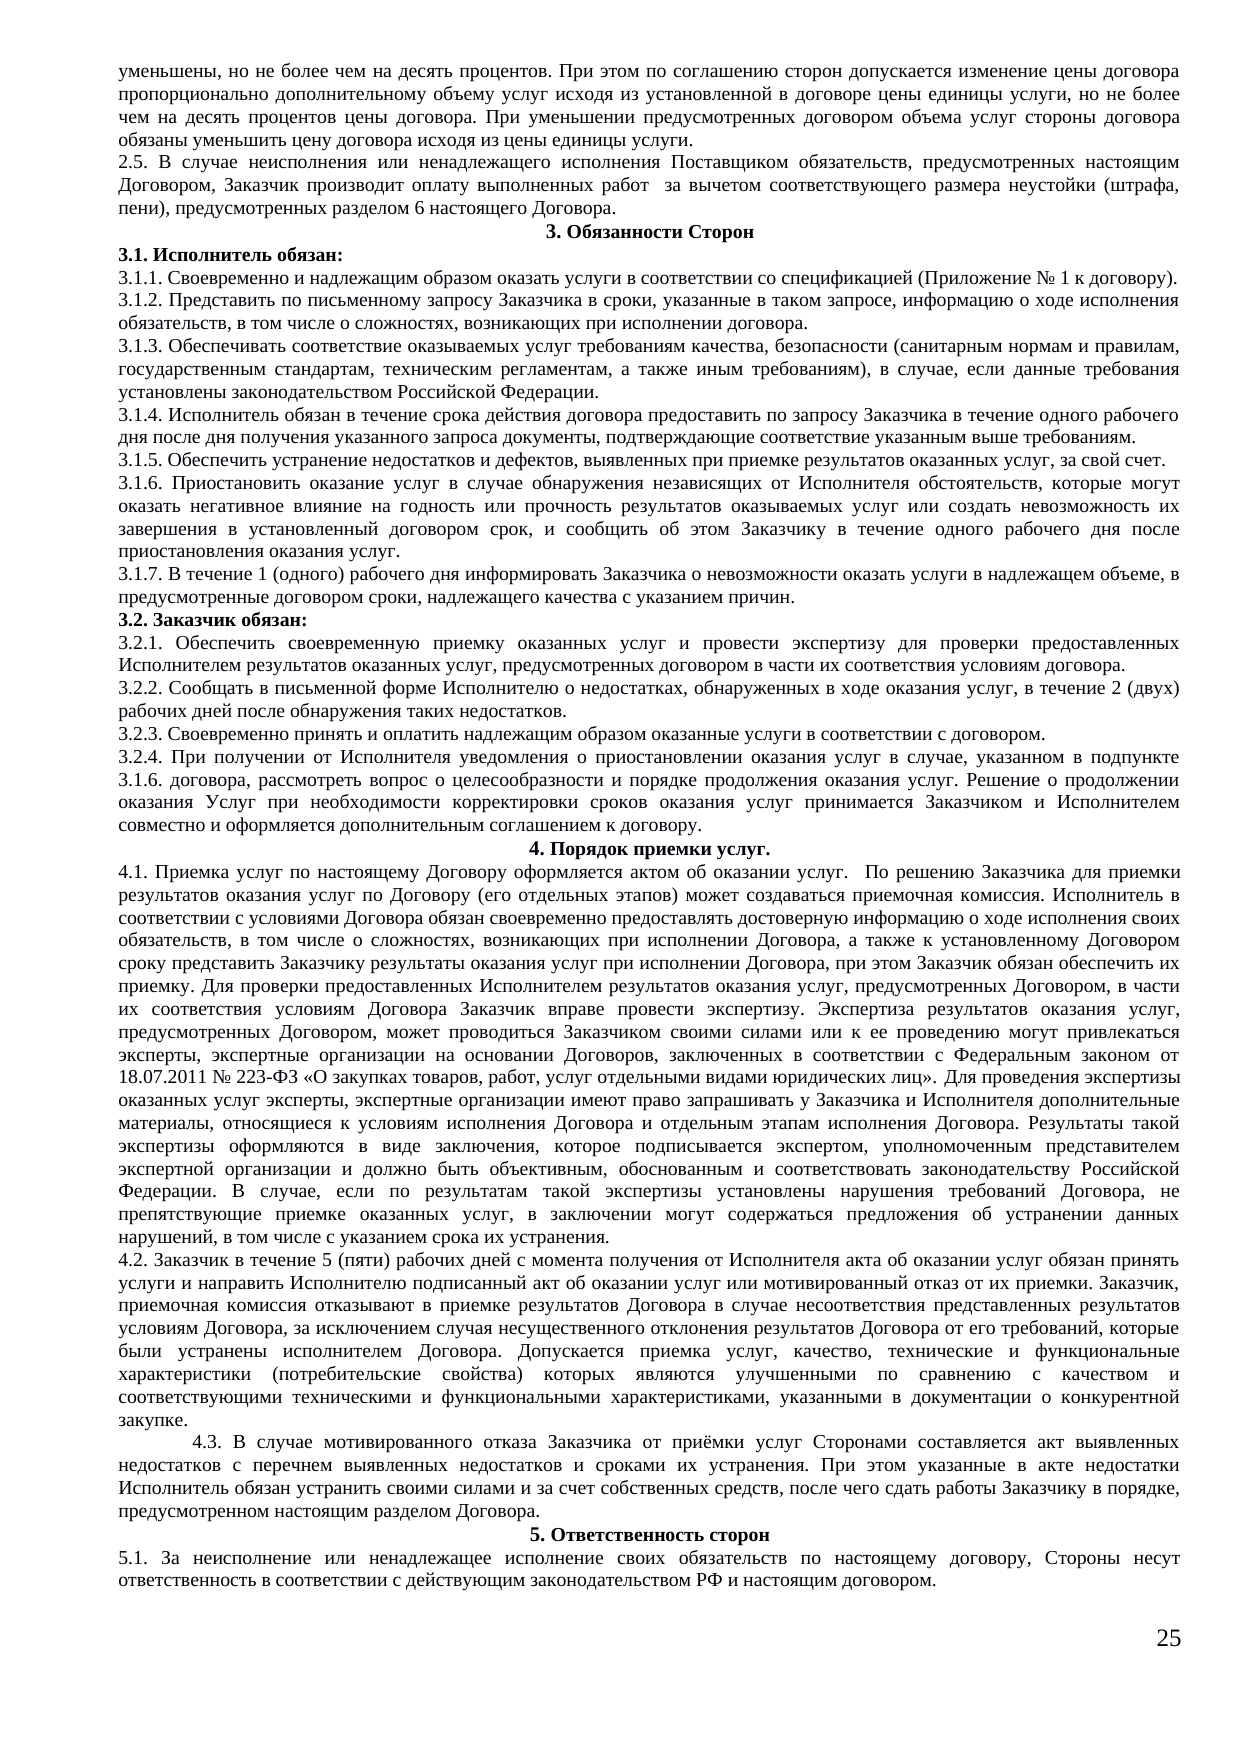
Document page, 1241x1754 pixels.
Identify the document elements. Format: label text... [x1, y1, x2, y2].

list 3.1.2. Представить по письменному запросу Заказчика в сроки, указанные в таком запросе, информацию о ходе исполнения обязательств, в том числе о сложностях, возникающих при исполнении договора. [118, 288, 1181, 334]
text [118, 59, 1181, 150]
list 3.2.3. Своевременно принять и оплатить надлежащим образом оказанные услуги в соответствии с договором. [118, 722, 1181, 745]
list 3.1.6. Приостановить оказание услуг в случае обнаружения независящих от Исполнителя обстоятельств, которые могут оказать негативное влияние на годность или прочность результатов оказываемых услуг или создать невозможность их завершения в установленный договором срок, и сообщить об этом Заказчику в течение одного рабочего дня после приостановления оказания услуг. [118, 471, 1181, 562]
list Порядок приемки услуг. [118, 836, 1181, 860]
list Обязанности Сторон [118, 219, 1181, 243]
list 3.1.4. Исполнитель обязан в течение срока действия договора предоставить по запросу Заказчика в течение одного рабочего дня после дня получения указанного запроса документы, подтверждающие соответствие указанным выше требованиям. [118, 402, 1181, 448]
text 4.2. Заказчик в течение 5 (пяти) рабочих дней с момента получения от Исполнителя акта об оказании услуг обязан принять услуги и направить Исполнителю подписанный акт об оказании услуг или мотивированный отказ от их приемки. Заказчик, приемочная комиссия отказывают в приемке результатов Договора в случае несоответствия представленных результатов условиям Договора, за исключением случая несущественного отклонения результатов Договора от его требований, которые были устранены исполнителем Договора. Допускается приемка услуг, качество, технические и функциональные характеристики (потребительские свойства) которых являются улучшенными по сравнению с качеством и соответствующими техническими и функциональными характеристиками, указанными в документации о конкурентной закупке. [118, 1248, 1181, 1430]
text 5.1. За неисполнение или ненадлежащее исполнение своих обязательств по настоящему договору, Стороны несут ответственность в соответствии с действующим законодательством РФ и настоящим договором. [118, 1546, 1181, 1591]
text 4.1. Приемка услуг по настоящему Договору оформляется актом об оказании услуг. По решению Заказчика для приемки результатов оказания услуг по Договору (его отдельных этапов) может создаваться приемочная комиссия. Исполнитель в соответствии с условиями Договора обязан своевременно предоставлять достоверную информацию о ходе исполнения своих обязательств, в том числе о сложностях, возникающих при исполнении Договора, а также к установленному Договором сроку представить Заказчику результаты оказания услуг при исполнении Договора, при этом Заказчик обязан обеспечить их приемку. Для проверки предоставленных Исполнителем результатов оказания услуг, предусмотренных Договором, в части их соответствия условиям Договора Заказчик вправе провести экспертизу. Экспертиза результатов оказания услуг, предусмотренных Договором, может проводиться Заказчиком своими силами или к ее проведению могут привлекаться эксперты, экспертные организации на основании Договоров, заключенных в соответствии с Федеральным законом от 18.07.2011 № 223-ФЗ «О закупках товаров, работ, услуг отдельными видами юридических лиц». Для проведения экспертизы оказанных услуг эксперты, экспертные организации имеют право запрашивать у Заказчика и Исполнителя дополнительные материалы, относящиеся к условиям исполнения Договора и отдельным этапам исполнения Договора. Результаты такой экспертизы оформляются в виде заключения, которое подписывается экспертом, уполномоченным представителем экспертной организации и должно быть объективным, обоснованным и соответствовать законодательству Российской Федерации. В случае, если по результатам такой экспертизы установлены нарушения требований Договора, не препятствующие приемке оказанных услуг, в заключении могут содержаться предложения об устранении данных нарушений, в том числе с указанием срока их устранения. [118, 860, 1181, 1248]
list 3.2.4. При получении от Исполнителя уведомления о приостановлении оказания услуг в случае, указанном в подпункте 3.1.6. договора, рассмотреть вопрос о целесообразности и порядке продолжения оказания услуг. Решение о продолжении оказания Услуг при необходимости корректировки сроков оказания услуг принимается Заказчиком и Исполнителем совместно и оформляется дополнительным соглашением к договору. [118, 745, 1181, 836]
list 3.2.1. Обеспечить своевременную приемку оказанных услуг и провести экспертизу для проверки предоставленных Исполнителем результатов оказанных услуг, предусмотренных договором в части их соответствия условиям договора. [118, 631, 1181, 676]
text 3.2. Заказчик обязан: [118, 608, 1181, 631]
list 3.2.2. Сообщать в письменной форме Исполнителю о недостатках, обнаруженных в ходе оказания услуг, в течение 2 (двух) рабочих дней после обнаружения таких недостатков. [118, 676, 1181, 722]
list 3.1.5. Обеспечить устранение недостатков и дефектов, выявленных при приемке результатов оказанных услуг, за свой счет. [118, 448, 1181, 471]
list 3.1.7. В течение 1 (одного) рабочего дня информировать Заказчика о невозможности оказать услуги в надлежащем объеме, в предусмотренные договором сроки, надлежащего качества с указанием причин. [118, 562, 1181, 608]
list Ответственность сторон [118, 1522, 1181, 1546]
list 3.1.3. Обеспечивать соответствие оказываемых услуг требованиям качества, безопасности (санитарным нормам и правилам, государственным стандартам, техническим регламентам, а также иным требованиям), в случае, если данные требования установлены законодательством Российской Федерации. [118, 334, 1181, 402]
text 3.1. Исполнитель обязан: [118, 243, 1181, 266]
text 4.3. В случае мотивированного отказа Заказчика от приёмки услуг Сторонами составляется акт выявленных недостатков с перечнем выявленных недостатков и сроками их устранения. При этом указанные в акте недостатки Исполнитель обязан устранить своими силами и за счет собственных средств, после чего сдать работы Заказчику в порядке, предусмотренном настоящим разделом Договора. [118, 1430, 1181, 1522]
list 3.1.1. Своевременно и надлежащим образом оказать услуги в соответствии со спецификацией (Приложение № 1 к договору). [118, 266, 1181, 288]
text 2.5. В случае неисполнения или ненадлежащего исполнения Поставщиком обязательств, предусмотренных настоящим Договором, Заказчик производит оплату выполненных работ за вычетом соответствующего размера неустойки (штрафа, пени), предусмотренных разделом 6 настоящего Договора. [118, 150, 1181, 219]
